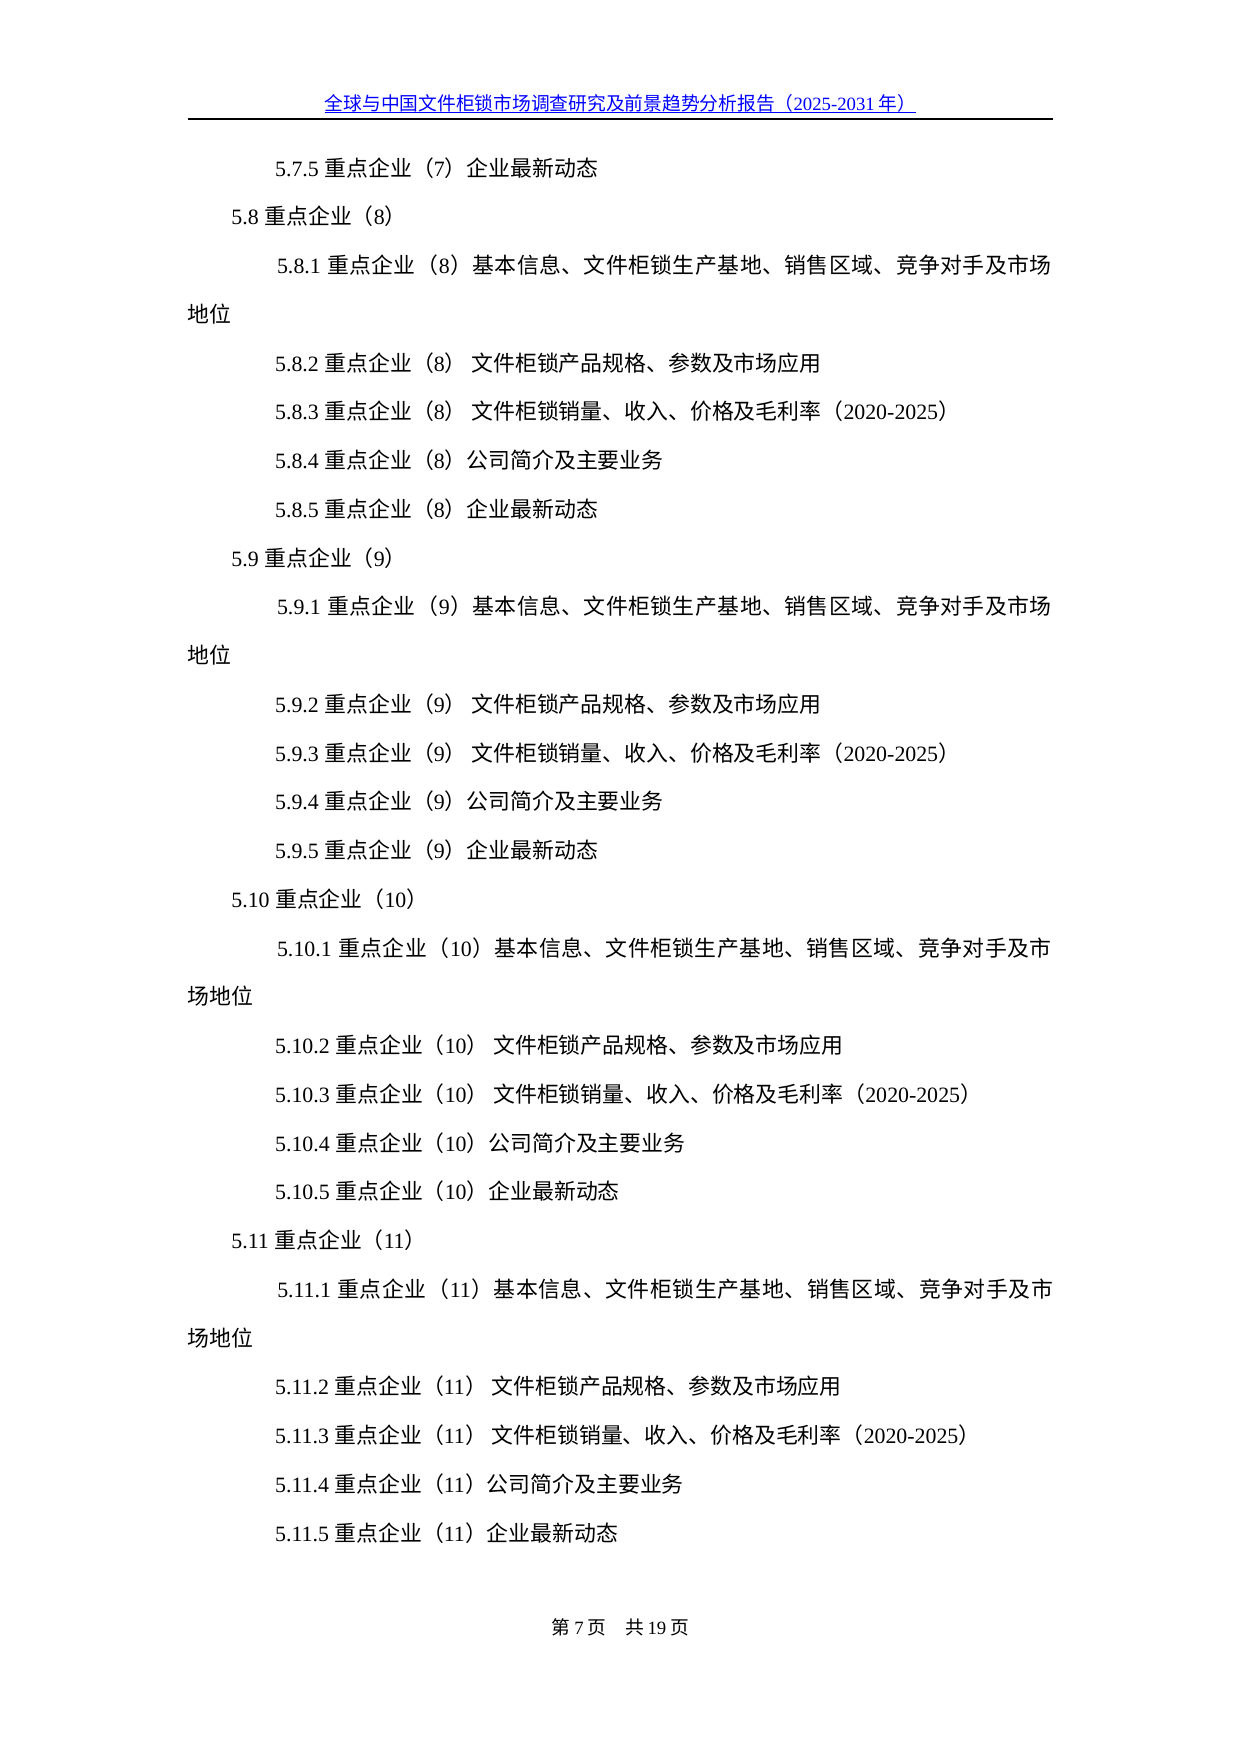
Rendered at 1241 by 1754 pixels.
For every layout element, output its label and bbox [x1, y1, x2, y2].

text [187, 150, 1053, 1548]
